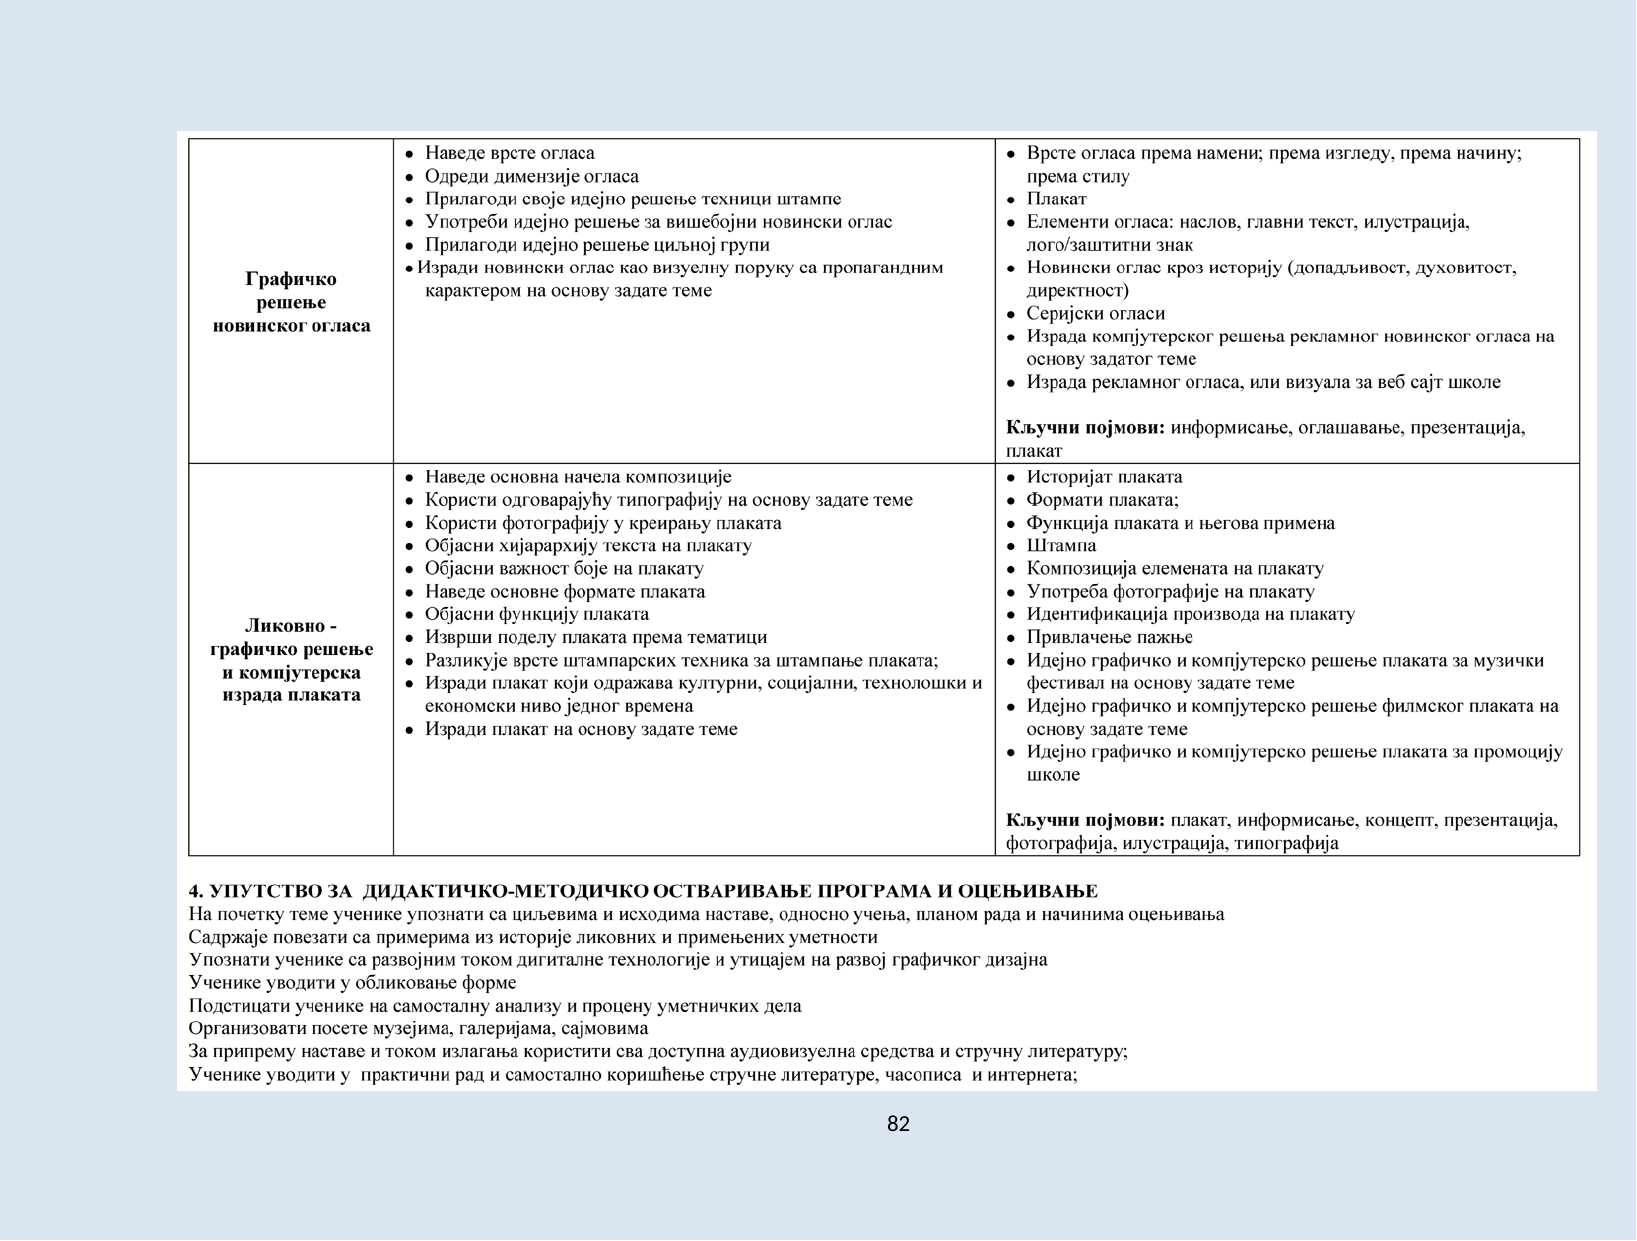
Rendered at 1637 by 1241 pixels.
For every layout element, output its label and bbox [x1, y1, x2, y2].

picture [177, 131, 1597, 1091]
